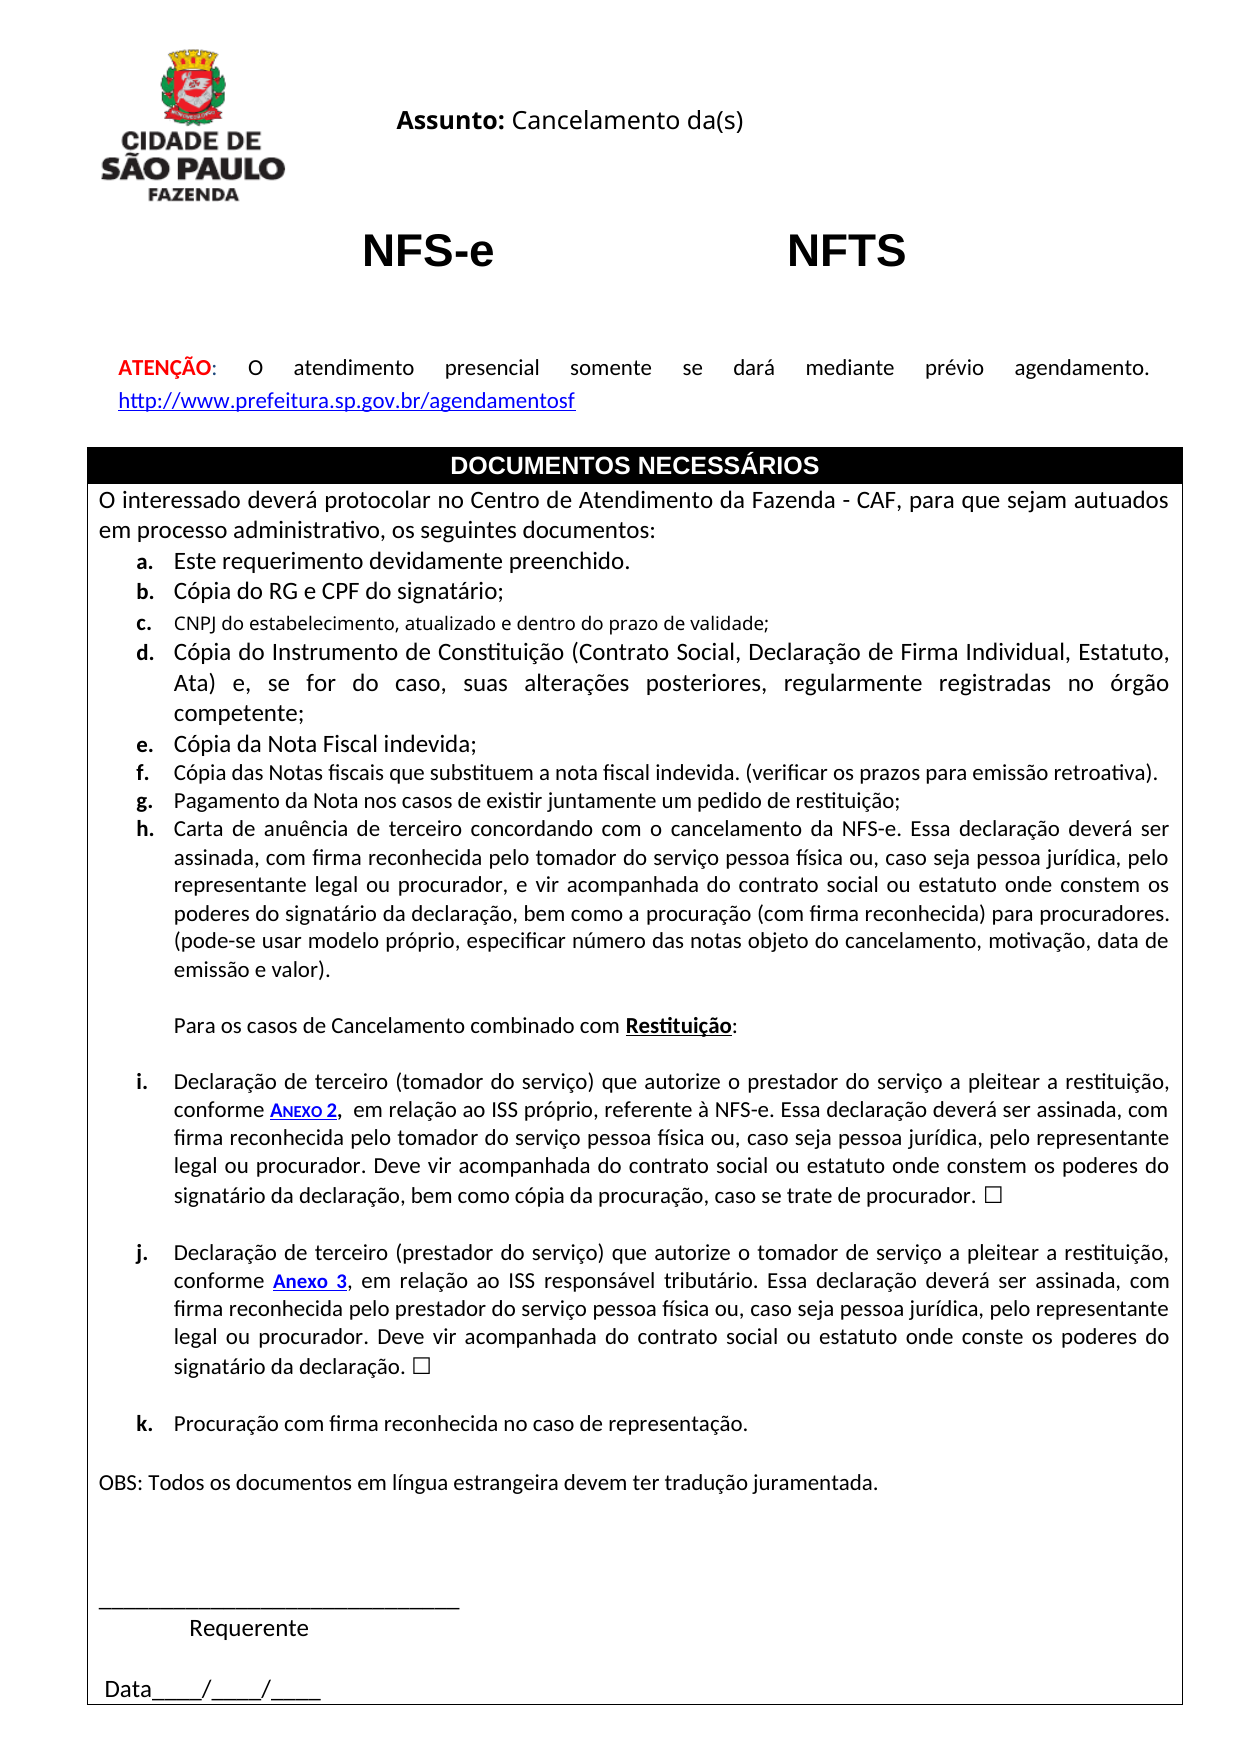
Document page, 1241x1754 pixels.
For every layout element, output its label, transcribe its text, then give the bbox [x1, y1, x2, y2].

table_cell OBS: Todos os documentos em língua estrangeira devem ter tradução juramentada. _____________________________ Requerente Data____/____/____ [88, 1438, 1182, 1704]
picture [98, 45, 289, 211]
table_header DOCUMENTOS NECESSÁRIOS [88, 448, 1182, 483]
text ATENÇÃO: O atendimento presencial somente se dará mediante prévio agendamento. http://www.prefeitura.sp.gov.br/agendamentosf [118, 353, 1152, 414]
text NFS-e NFTS [118, 224, 1152, 277]
table_cell O interessado deverá protocolar no Centro de Atendimento da Fazenda - CAF, para que sejam autuados em processo administrativo, os seguintes documentos: Este requerimento devidamente preenchido. Cópia do RG e CPF do signatário; CNPJ do estabelecimento, atualizado e dentro do prazo de validade; Cópia do Instrumento de Constituição (Contrato Social, Declaração de Firma Individual, Estatuto, Ata) e, se for do caso, suas alterações posteriores, regularmente registradas no órgão competente; Cópia da Nota Fiscal indevida; Cópia das Notas fiscais que substituem a nota fiscal indevida. (verificar os prazos para emissão retroativa). Pagamento da Nota nos casos de existir juntamente um pedido de restituição; Carta de anuência de terceiro concordando com o cancelamento da NFS-e. Essa declaração deverá ser assinada, com firma reconhecida pelo tomador do serviço pessoa física ou, caso seja pessoa jurídica, pelo representante legal ou procurador, e vir acompanhada do contrato social ou estatuto onde constem os poderes do signatário da declaração, bem como a procuração (com firma reconhecida) para procuradores. (pode-se usar modelo próprio, especificar número das notas objeto do cancelamento, motivação, data de emissão e valor). Para os casos de Cancelamento combinado com Restituição: Declaração de terceiro (tomador do serviço) que autorize o prestador do serviço a pleitear a restituição, conforme ANEXO 2, em relação ao ISS próprio, referente à NFS-e. Essa declaração deverá ser assinada, com firma reconhecida pelo tomador do serviço pessoa física ou, caso seja pessoa jurídica, pelo representante legal ou procurador. Deve vir acompanhada do contrato social ou estatuto onde constem os poderes do signatário da declaração, bem como cópia da procuração, caso se trate de procurador. Declaração de terceiro (prestador do serviço) que autorize o tomador de serviço a pleitear a restituição, conforme Anexo 3, em relação ao ISS responsável tributário. Essa declaração deverá ser assinada, com firma reconhecida pelo prestador do serviço pessoa física ou, caso seja pessoa jurídica, pelo representante legal ou procurador. Deve vir acompanhada do contrato social ou estatuto onde conste os poderes do signatário da declaração. Procuração com firma reconhecida no caso de representação. [88, 484, 1182, 1437]
